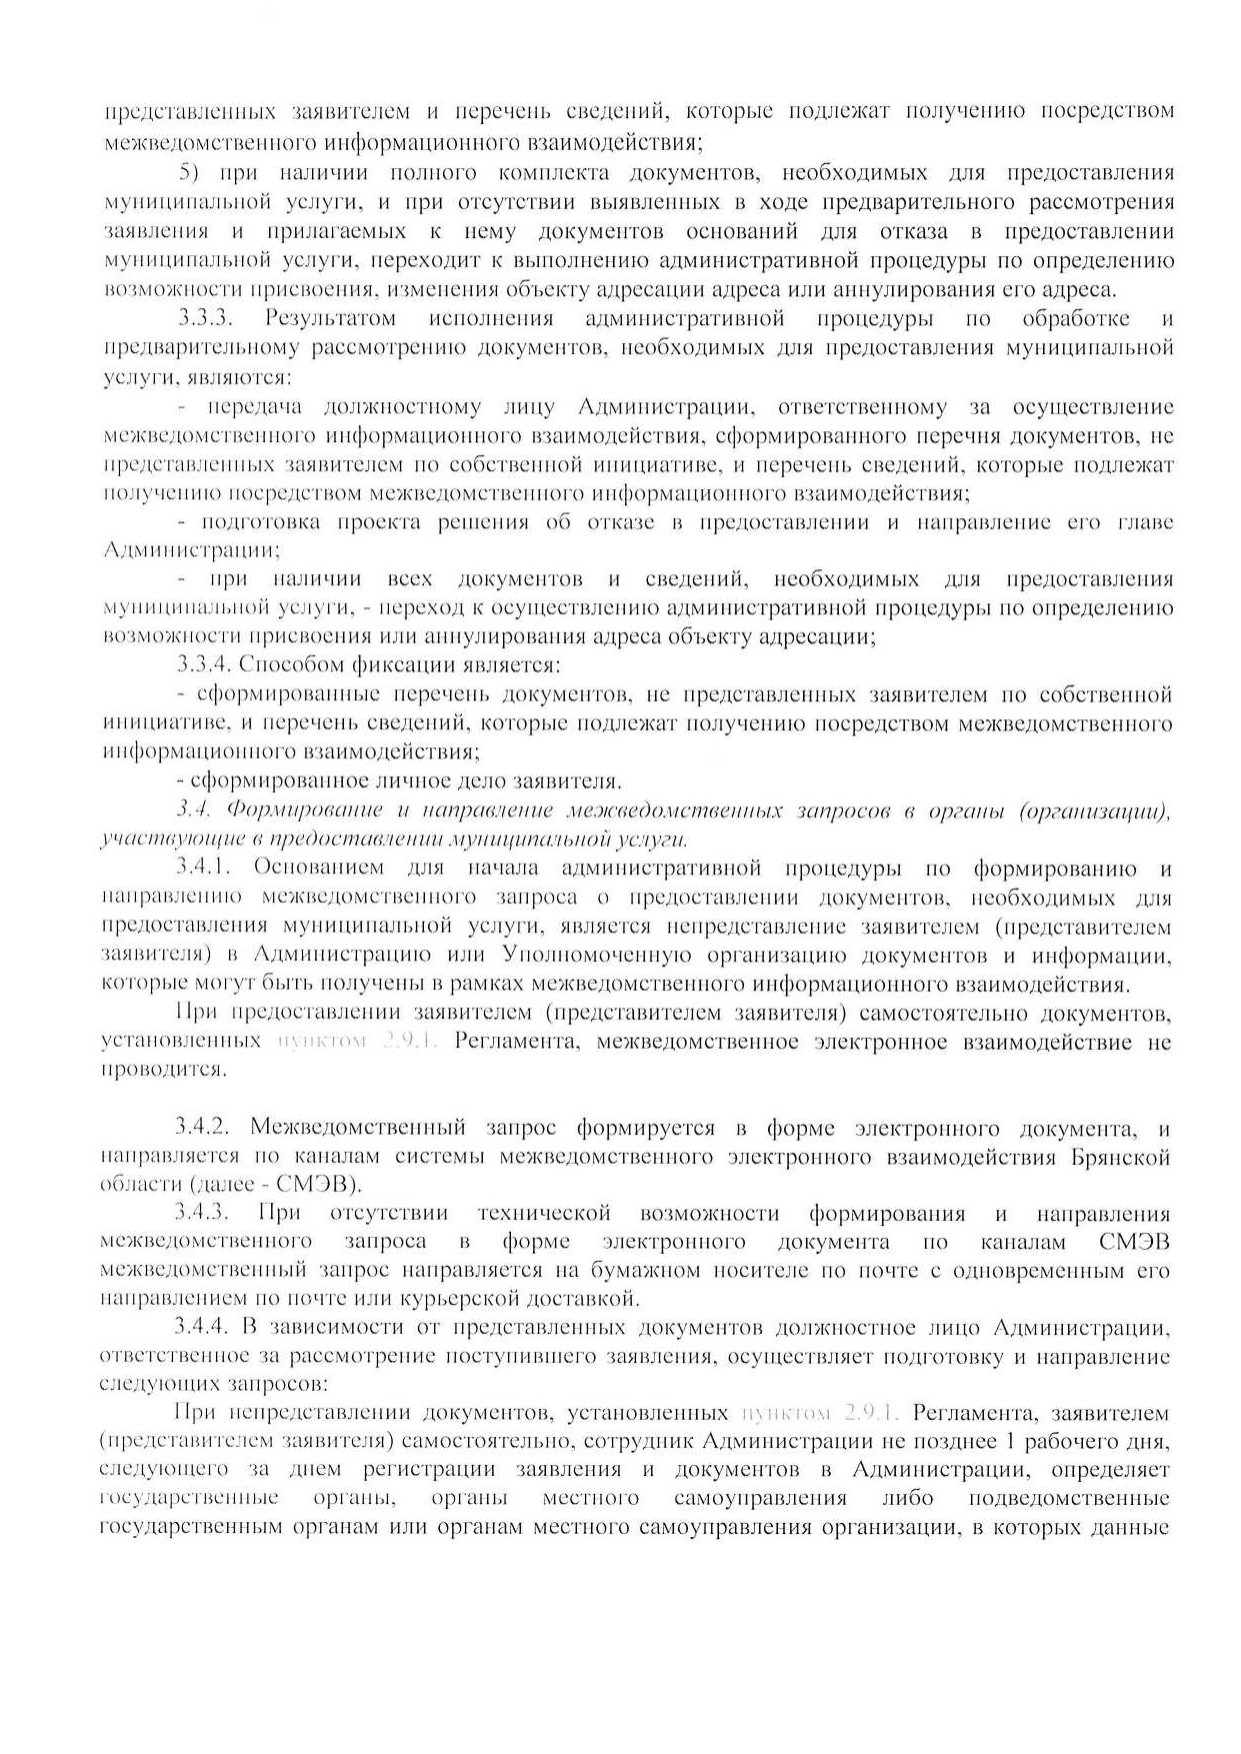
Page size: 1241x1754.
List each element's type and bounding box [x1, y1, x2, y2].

picture [52, 6, 1188, 1549]
